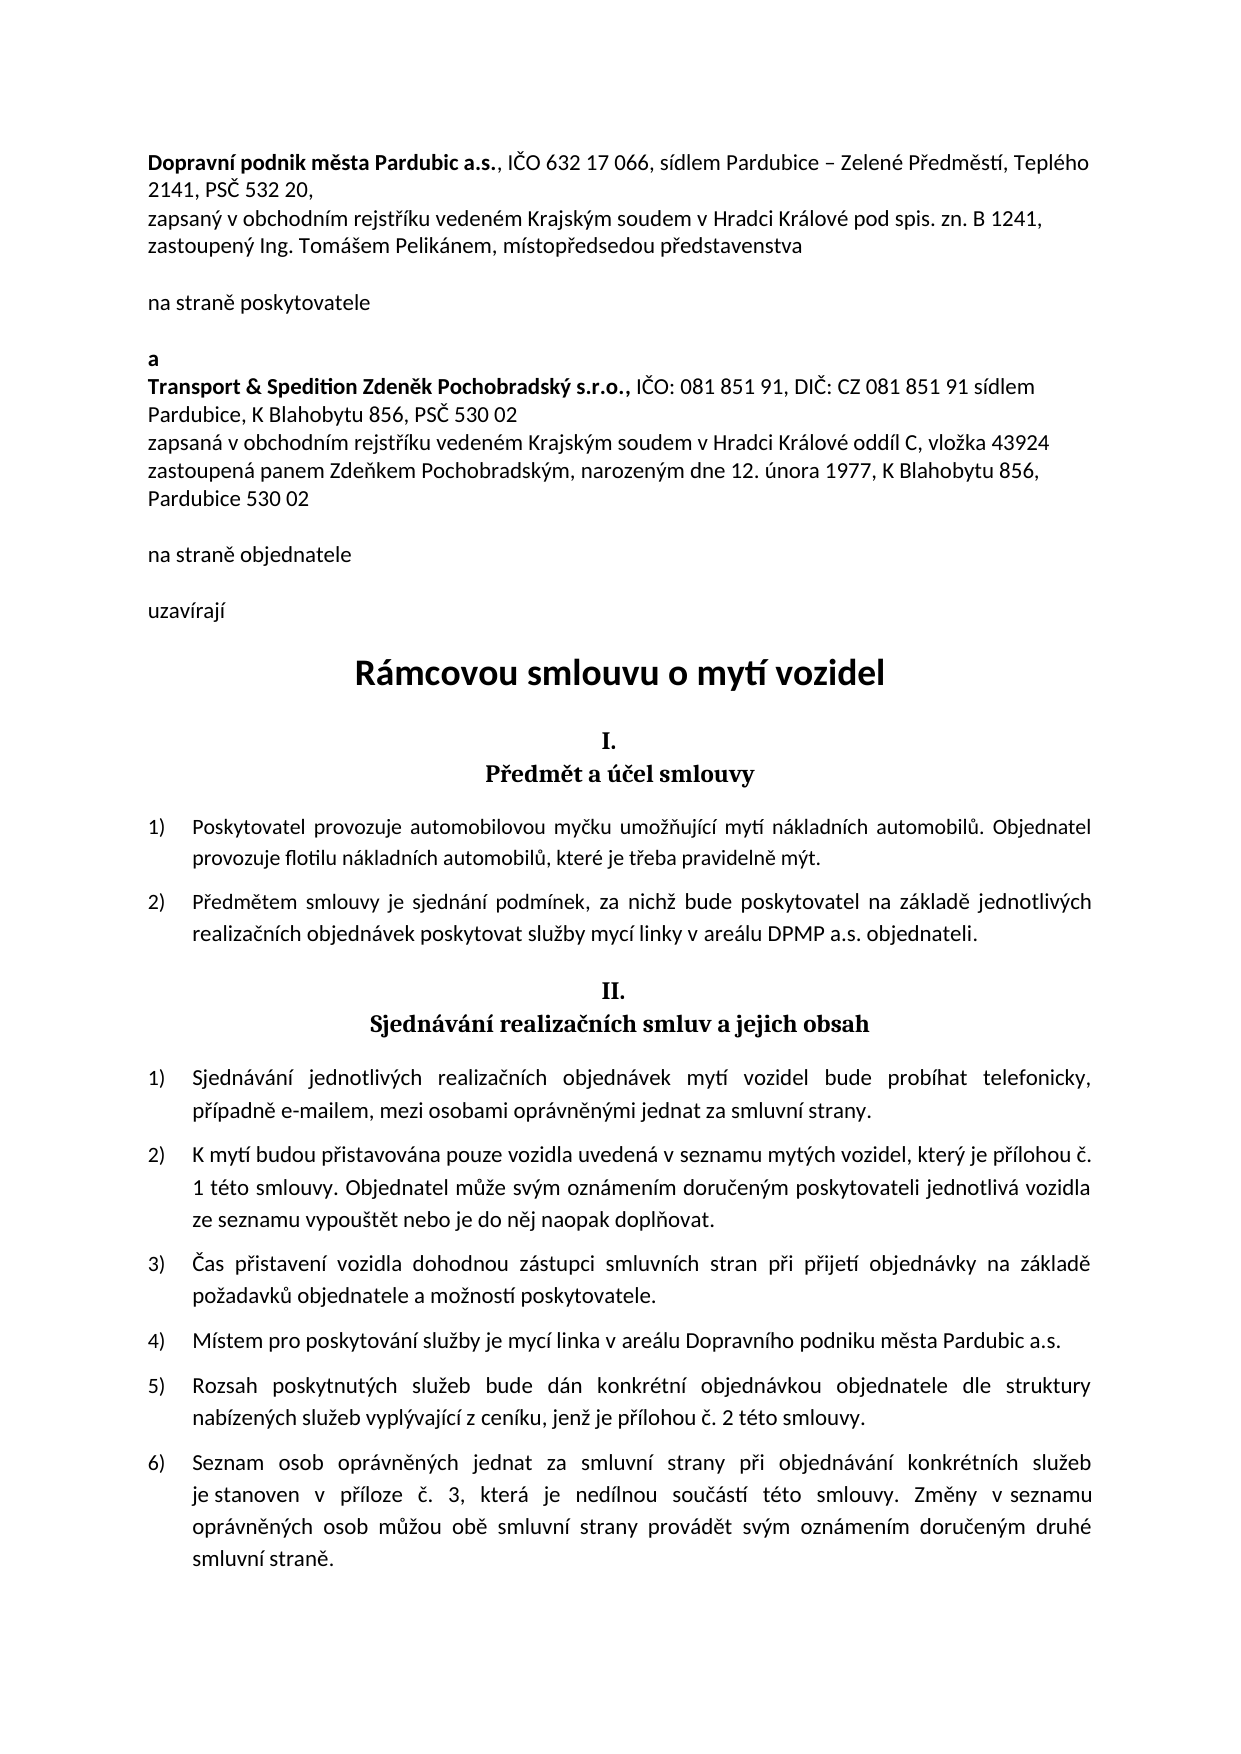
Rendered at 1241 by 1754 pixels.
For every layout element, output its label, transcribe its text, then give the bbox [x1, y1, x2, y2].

list Poskytovatel provozuje automobilovou myčku umožňující mytí nákladních automobilů. Objednatel provozuje flotilu nákladních automobilů, které je třeba pravidelně mýt. [148, 813, 1093, 871]
text zapsaná v obchodním rejstříku vedeném Krajským soudem v Hradci Králové oddíl C, vložka 43924 [148, 428, 1093, 456]
text zastoupená panem Zdeňkem Pochobradským, narozeným dne 12. února 1977, K Blahobytu 856, Pardubice 530 02 [148, 456, 1093, 512]
list Rozsah poskytnutých služeb bude dán konkrétní objednávkou objednatele dle struktury nabízených služeb vyplývající z ceníku, jenž je přílohou č. 2 této smlouvy. [148, 1371, 1093, 1431]
text Předmět a účel smlouvy [148, 760, 1093, 788]
text na straně objednatele [148, 540, 1093, 568]
list Sjednávání jednotlivých realizačních objednávek mytí vozidel bude probíhat telefonicky, případně e-mailem, mezi osobami oprávněnými jednat za smluvní strany. [148, 1063, 1093, 1124]
text zastoupený Ing. Tomášem Pelikánem, místopředsedou představenstva [148, 232, 1093, 260]
list Čas přistavení vozidla dohodnou zástupci smluvních stran při přijetí objednávky na základě požadavků objednatele a možností poskytovatele. [148, 1249, 1093, 1310]
text a [148, 344, 1093, 372]
list Místem pro poskytování služby je mycí linka v areálu Dopravního podniku města Pardubic a.s. [148, 1326, 1093, 1354]
list Předmětem smlouvy je sjednání podmínek, za nichž bude poskytovatel na základě jednotlivých realizačních objednávek poskytovat služby mycí linky v areálu DPMP a.s. objednateli. [148, 887, 1093, 947]
text Rámcovou smlouvu o mytí vozidel [148, 649, 1093, 695]
text Sjednávání realizačních smluv a jejich obsah [148, 1010, 1093, 1038]
text uzavírají [148, 596, 1093, 624]
list Seznam osob oprávněných jednat za smluvní strany při objednávání konkrétních služeb je stanoven v příloze č. 3, která je nedílnou součástí této smlouvy. Změny v seznamu oprávněných osob můžou obě smluvní strany provádět svým oznámením doručeným druhé smluvní straně. [148, 1448, 1093, 1572]
text Dopravní podnik města Pardubic a.s., IČO 632 17 066, sídlem Pardubice – Zelené Předměstí, Teplého 2141, PSČ 532 20, [148, 148, 1093, 204]
text Transport & Spedition Zdeněk Pochobradský s.r.o., IČO: 081 851 91, DIČ: CZ 081 851 91 sídlem Pardubice, K Blahobytu 856, PSČ 530 02 [148, 372, 1093, 428]
text na straně poskytovatele [148, 288, 1093, 316]
list K mytí budou přistavována pouze vozidla uvedená v seznamu mytých vozidel, který je přílohou č. 1 této smlouvy. Objednatel může svým oznámením doručeným poskytovateli jednotlivá vozidla ze seznamu vypouštět nebo je do něj naopak doplňovat. [148, 1140, 1093, 1233]
text zapsaný v obchodním rejstříku vedeném Krajským soudem v Hradci Králové pod spis. zn. B 1241, [148, 204, 1093, 232]
